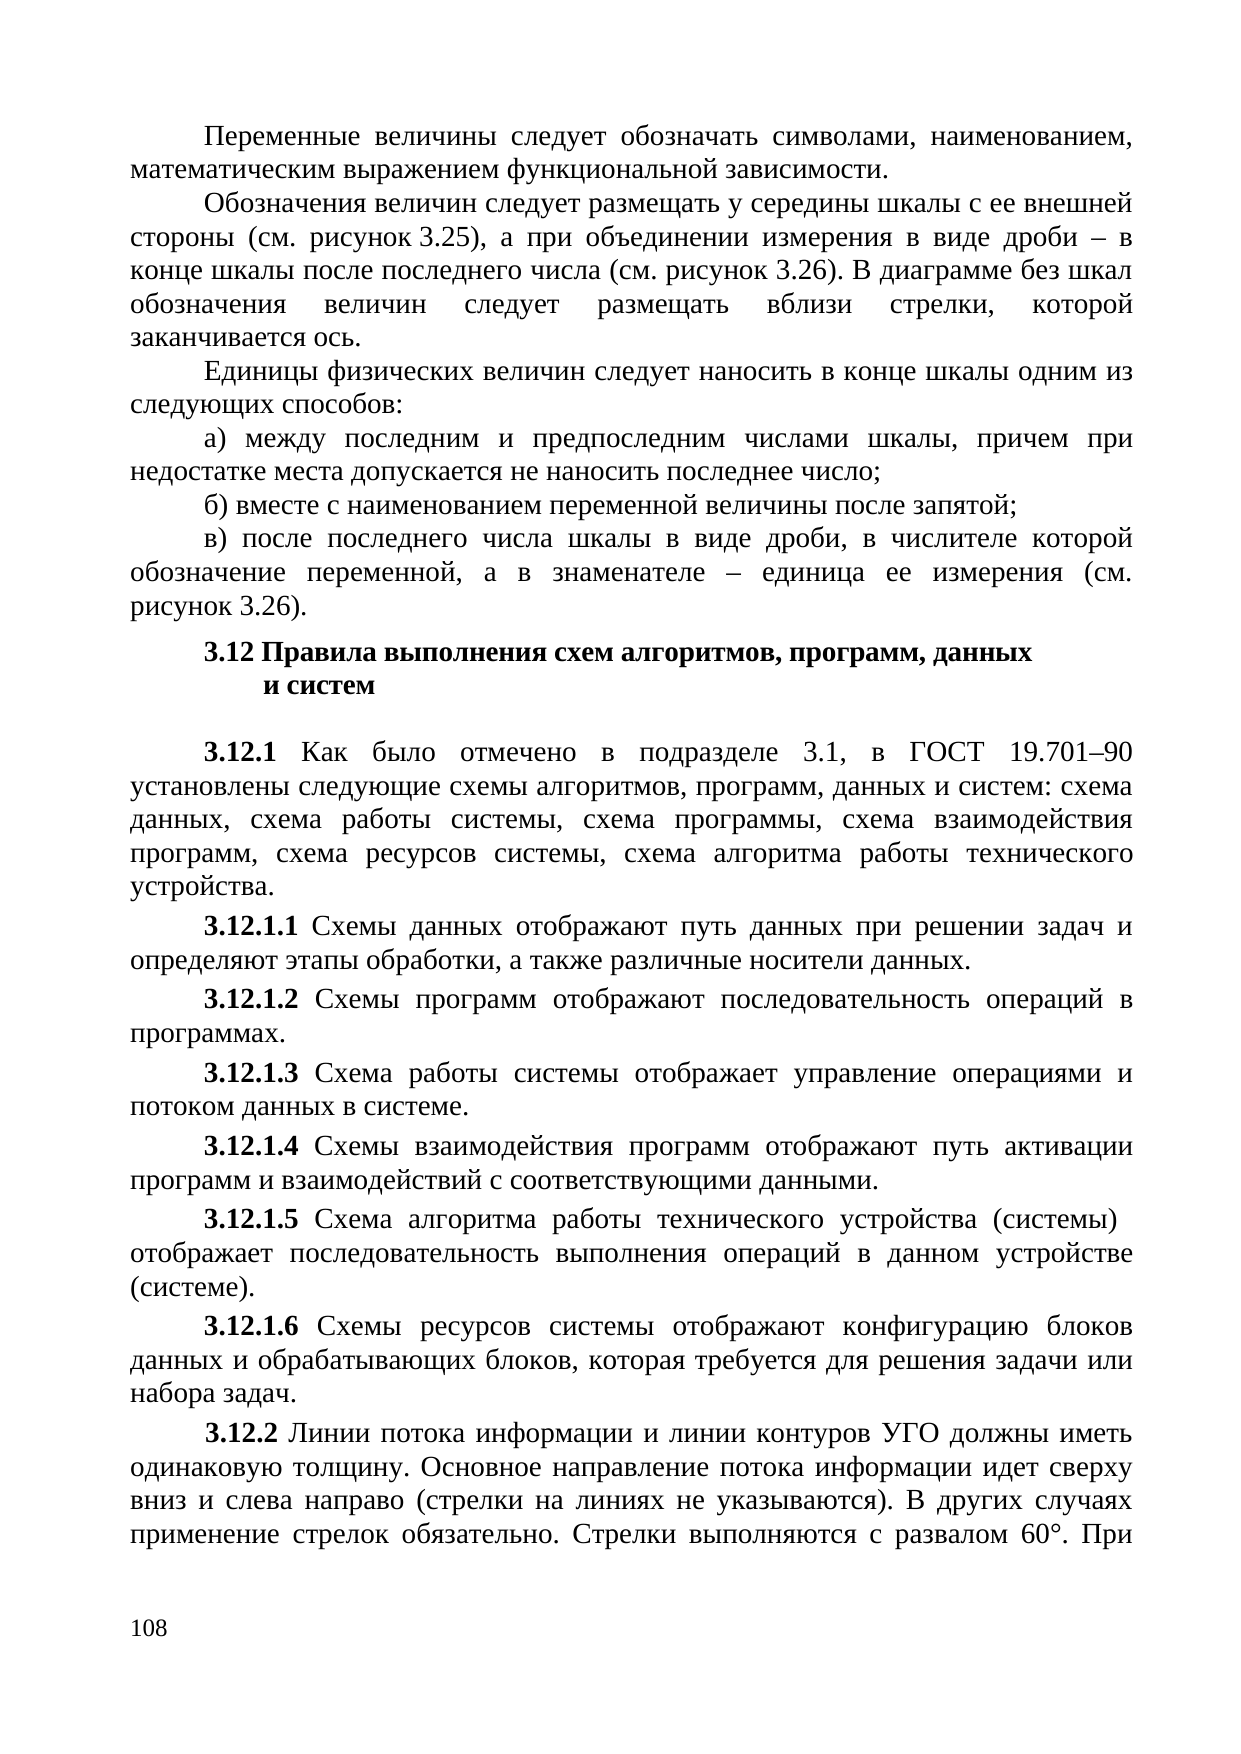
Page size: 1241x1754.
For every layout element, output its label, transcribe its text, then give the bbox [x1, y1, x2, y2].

text 3.12.1.1 Схемы данных отображают путь данных при решении задач и определяют этапы обработки, а также различные носители данных. [130, 908, 1134, 975]
text Переменные величины следует обозначать символами, наименованием, математическим выражением функциональной зависимости. [130, 118, 1134, 185]
text 3.12.1.3 Схема работы системы отображает управление операциями и потоком данных в системе. [130, 1055, 1134, 1122]
text 3.12.1.4 Схемы взаимодействия программ отображают путь активации программ и взаимодействий с соответствующими данными. [130, 1128, 1134, 1195]
text 3.12.1 Как было отмечено в подразделе 3.1, в ГОСТ 19.701–90 установлены следующие схемы алгоритмов, программ, данных и систем: схема данных, схема работы системы, схема программы, схема взаимодействия программ, схема ресурсов системы, схема алгоритма работы технического устройства. [130, 734, 1134, 902]
text 3.12.1.6 Схемы ресурсов системы отображают конфигурацию блоков данных и обрабатывающих блоков, которая требуется для решения задачи или набора задач. [130, 1308, 1134, 1409]
text 3.12.1.2 Схемы программ отображают последовательность операций в программах. [130, 982, 1134, 1049]
text Единицы физических величин следует наносить в конце шкалы одним из следующих способов: [130, 353, 1134, 420]
text Обозначения величин следует размещать у середины шкалы с ее внешней стороны (см. рисунок 3.25), а при объединении измерения в виде дроби – в конце шкалы после последнего числа (см. рисунок 3.26). В диаграмме без шкал обозначения величин следует размещать вблизи стрелки, которой заканчивается ось. [130, 185, 1134, 353]
text б) вместе с наименованием переменной величины после запятой; [130, 487, 1134, 521]
text в) после последнего числа шкалы в виде дроби, в числителе которой обозначение переменной, а в знаменателе – единица ее измерения (см. рисунок 3.26). [130, 521, 1134, 621]
text 3.12.1.5 Схема алгоритма работы технического устройства (системы) отображает последовательность выполнения операций в данном устройстве (системе). [130, 1202, 1134, 1302]
text а) между последним и предпоследним числами шкалы, причем при недостатке места допускается не наносить последнее число; [130, 420, 1134, 487]
subtitle 3.12 Правила выполнения схем алгоритмов, программ, данных и систем [204, 634, 1134, 701]
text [130, 1415, 1134, 1549]
